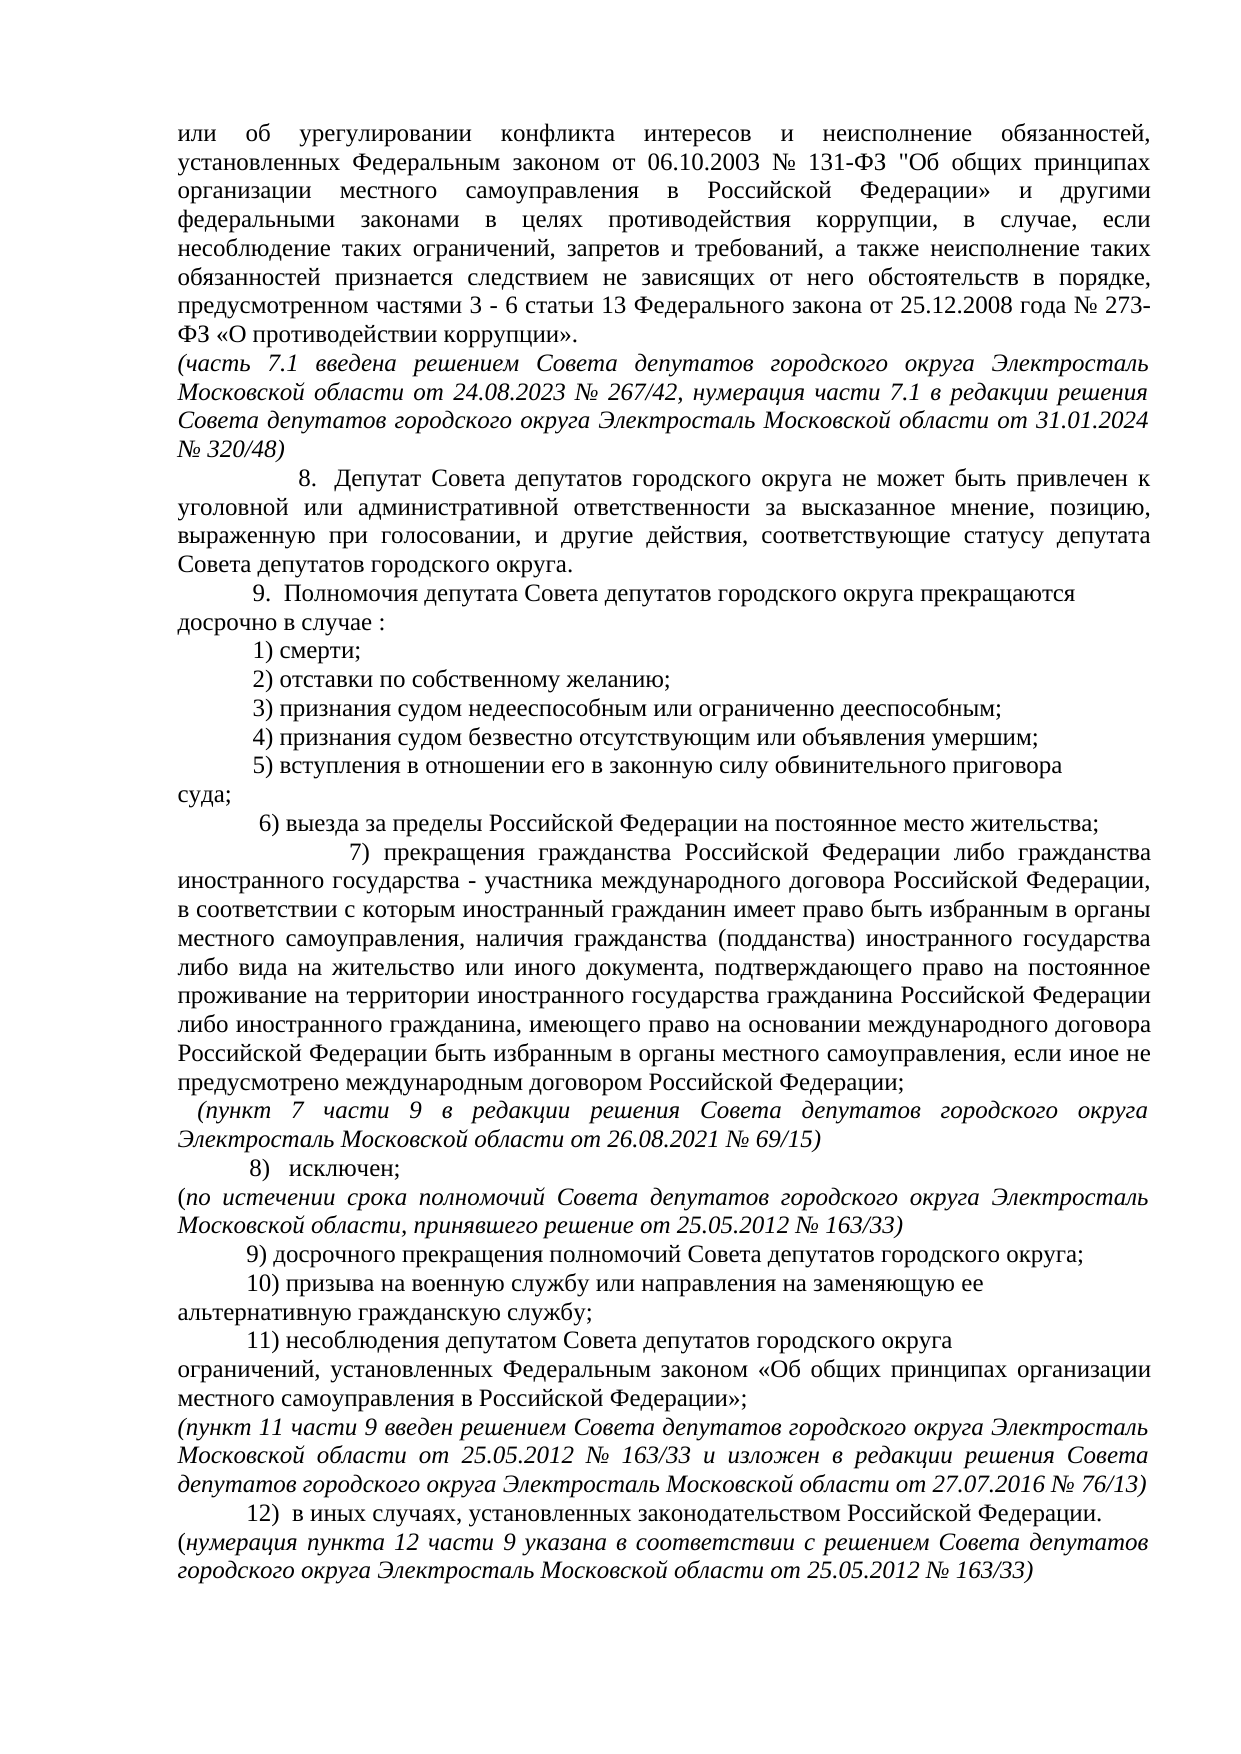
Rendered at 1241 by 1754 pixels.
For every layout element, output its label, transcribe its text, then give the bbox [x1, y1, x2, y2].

text суда; [177, 779, 1152, 808]
text 4) признания судом безвестно отсутствующим или объявления умершим; [177, 722, 1152, 751]
text 8. Депутат Совета депутатов городского округа не может быть привлечен к уголовной или административной ответственности за высказанное мнение, позицию, выраженную при голосовании, и другие действия, соответствующие статусу депутата Совета депутатов городского округа. [177, 463, 1152, 578]
text 11) несоблюдения депутатом Совета депутатов городского округа [177, 1326, 1152, 1354]
text 1) смерти; [177, 636, 1152, 664]
text (по истечении срока полномочий Совета депутатов городского округа Электросталь Московской области, принявшего решение от 25.05.2012 № 163/33) [177, 1182, 1152, 1239]
text 8) исключен; [249, 1153, 1152, 1182]
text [177, 118, 1152, 348]
text ограничений, установленных Федеральным законом «Об общих принципах организации местного самоуправления в Российской Федерации»; [177, 1354, 1152, 1412]
text 9. Полномочия депутата Совета депутатов городского округа прекращаются [177, 578, 1152, 607]
text 3) признания судом недееспособным или ограниченно дееспособным; [177, 693, 1152, 722]
text (часть 7.1 введена решением Совета депутатов городского округа Электросталь Московской области от 24.08.2023 № 267/42, нумерация части 7.1 в редакции решения Совета депутатов городского округа Электросталь Московской области от 31.01.2024 № 320/48) [177, 348, 1152, 463]
text (пункт 7 части 9 в редакции решения Совета депутатов городского округа Электросталь Московской области от 26.08.2021 № 69/15) [177, 1096, 1152, 1153]
text досрочно в случае : [177, 607, 1152, 636]
text 10) призыва на военную службу или направления на заменяющую ее [177, 1268, 1152, 1297]
text (пункт 11 части 9 введен решением Совета депутатов городского округа Электросталь Московской области от 25.05.2012 № 163/33 и изложен в редакции решения Совета депутатов городского округа Электросталь Московской области от 27.07.2016 № 76/13) [177, 1412, 1152, 1498]
text 5) вступления в отношении его в законную силу обвинительного приговора [215, 751, 1152, 779]
text 9) досрочного прекращения полномочий Совета депутатов городского округа; [177, 1239, 1152, 1268]
text (нумерация пункта 12 части 9 указана в соответствии с решением Совета депутатов городского округа Электросталь Московской области от 25.05.2012 № 163/33) [177, 1527, 1152, 1584]
text 2) отставки по собственному желанию; [177, 664, 1152, 693]
text альтернативную гражданскую службу; [177, 1297, 1152, 1326]
text 12) в иных случаях, установленных законодательством Российской Федерации. [177, 1498, 1152, 1527]
text 6) выезда за пределы Российской Федерации на постоянное место жительства; [177, 808, 1152, 837]
text 7) прекращения гражданства Российской Федерации либо гражданства иностранного государства - участника международного договора Российской Федерации, в соответствии с которым иностранный гражданин имеет право быть избранным в органы местного самоуправления, наличия гражданства (подданства) иностранного государства либо вида на жительство или иного документа, подтверждающего право на постоянное проживание на территории иностранного государства гражданина Российской Федерации либо иностранного гражданина, имеющего право на основании международного договора Российской Федерации быть избранным в органы местного самоуправления, если иное не предусмотрено международным договором Российской Федерации; [177, 837, 1152, 1096]
